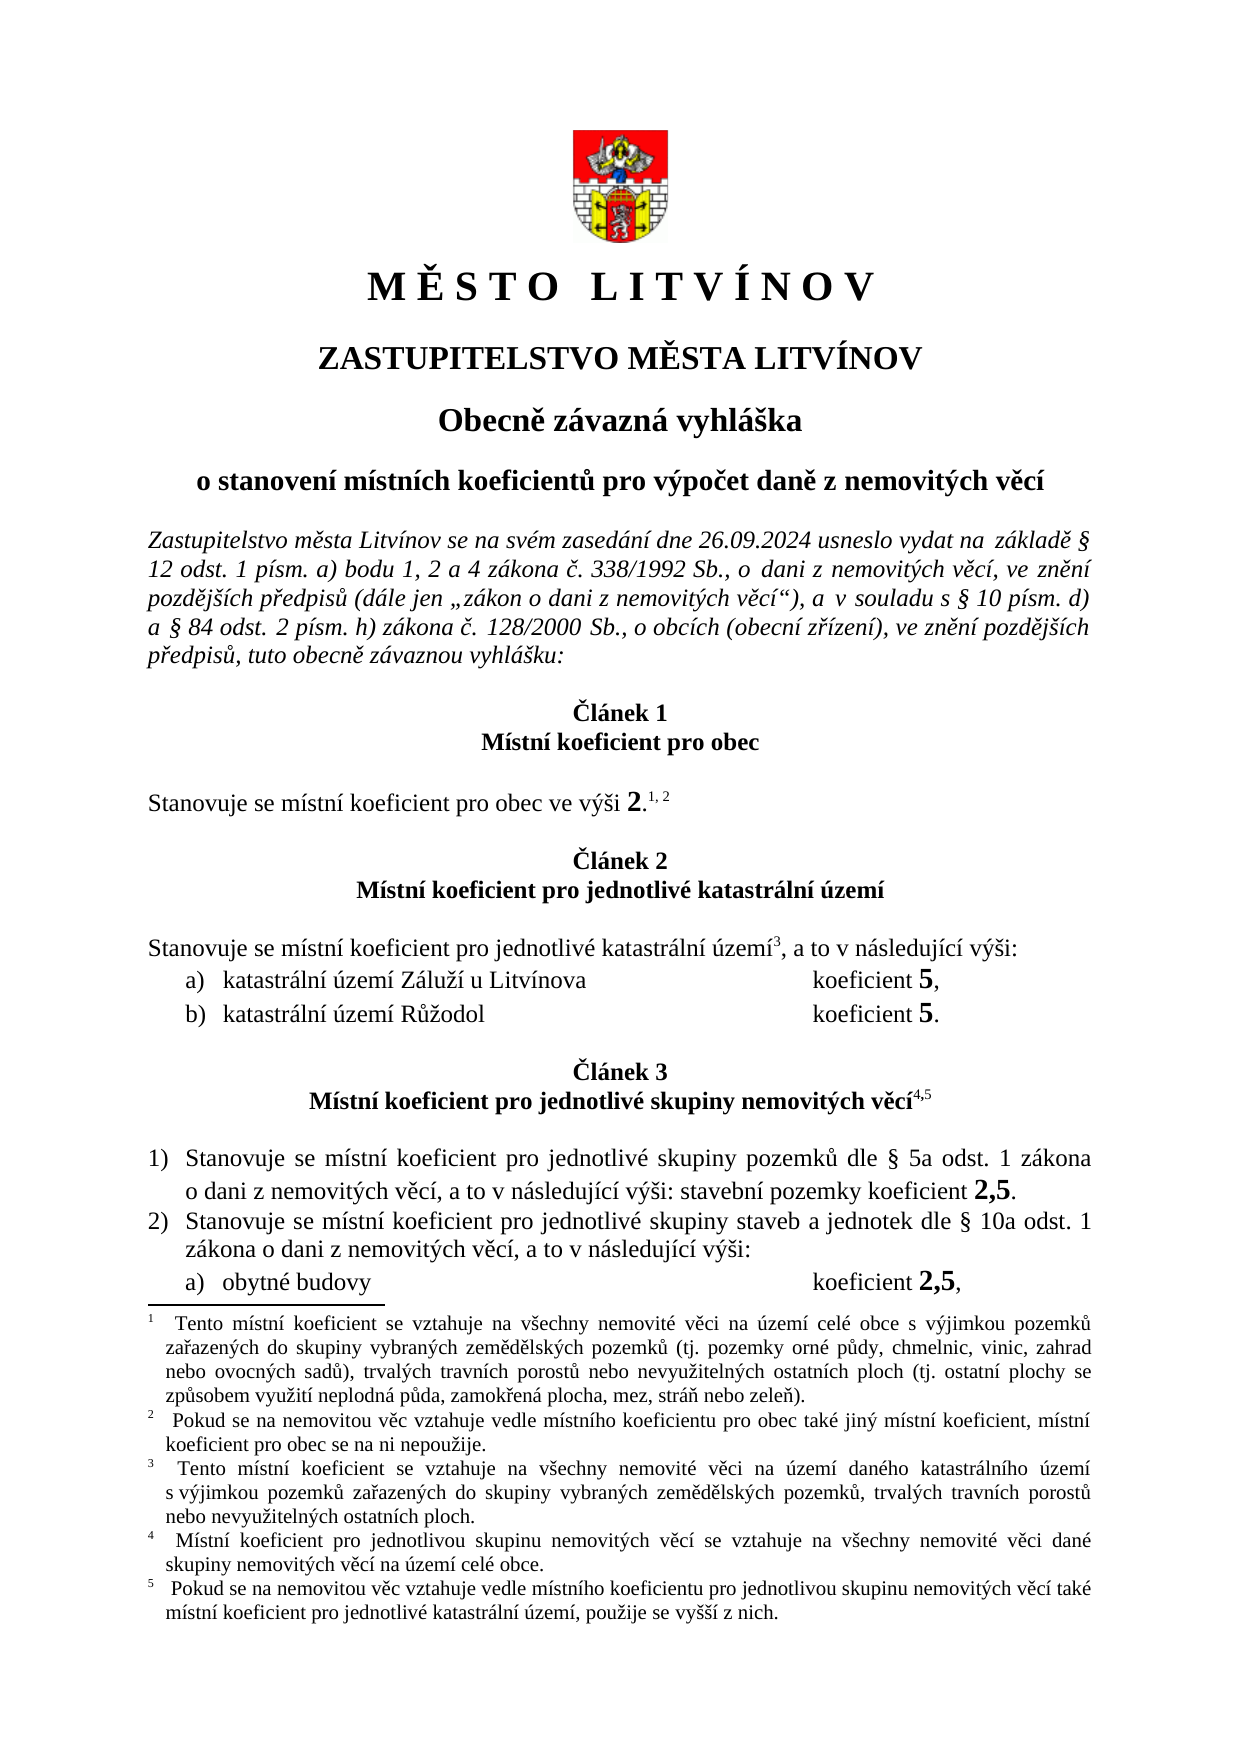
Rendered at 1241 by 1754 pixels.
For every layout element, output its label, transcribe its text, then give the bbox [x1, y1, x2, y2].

list katastrální území Záluží u Litvínova koeficient 5, [185, 961, 1092, 995]
text Článek 3 [148, 1057, 1092, 1086]
text Stanovuje se místní koeficient pro jednotlivé katastrální území, a to v následující výši: [148, 933, 1092, 961]
text Obecně závazná vyhláška [148, 401, 1092, 439]
list Stanovuje se místní koeficient pro jednotlivé skupiny pozemků dle § 5a odst. 1 zákona o dani z nemovitých věcí, a to v následující výši: stavební pozemky koeficient 2,5. [148, 1143, 1092, 1206]
list katastrální území Růžodol koeficient 5. [185, 995, 1092, 1028]
text Článek 2 [148, 846, 1092, 875]
text o stanovení místních koeficientů pro výpočet daně z nemovitých věcí [148, 463, 1092, 497]
picture [572, 130, 669, 243]
text Místní koeficient pro jednotlivé katastrální území [148, 875, 1092, 904]
text Zastupitelstvo města Litvínov se na svém zasedání dne 26.09.2024 usneslo vydat na základě § 12 odst. 1 písm. a) bodu 1, 2 a 4 zákona č. 338/1992 Sb., o dani z nemovitých věcí, ve znění pozdějších předpisů (dále jen „zákon o dani z nemovitých věcí“), a v souladu s § 10 písm. d) a § 84 odst. 2 písm. h) zákona č. 128/2000 Sb., o obcích (obecní zřízení), ve znění pozdějších předpisů, tuto obecně závaznou vyhlášku: [148, 525, 1092, 669]
subtitle M Ě S T O L I T V Í N O V [148, 262, 1093, 309]
text ZASTUPITELSTVO MĚSTA LITVÍNOV [148, 338, 1092, 377]
text Stanovuje se místní koeficient pro obec ve výši 2., [148, 784, 1092, 818]
list obytné budovy koeficient 2,5, [185, 1263, 1092, 1297]
text Článek 1 [148, 698, 1092, 727]
text Místní koeficient pro obec [148, 727, 1092, 755]
list Stanovuje se místní koeficient pro jednotlivé skupiny staveb a jednotek dle § 10a odst. 1 zákona o dani z nemovitých věcí, a to v následující výši: [148, 1206, 1092, 1263]
text Místní koeficient pro jednotlivé skupiny nemovitých věcí, [148, 1086, 1092, 1115]
